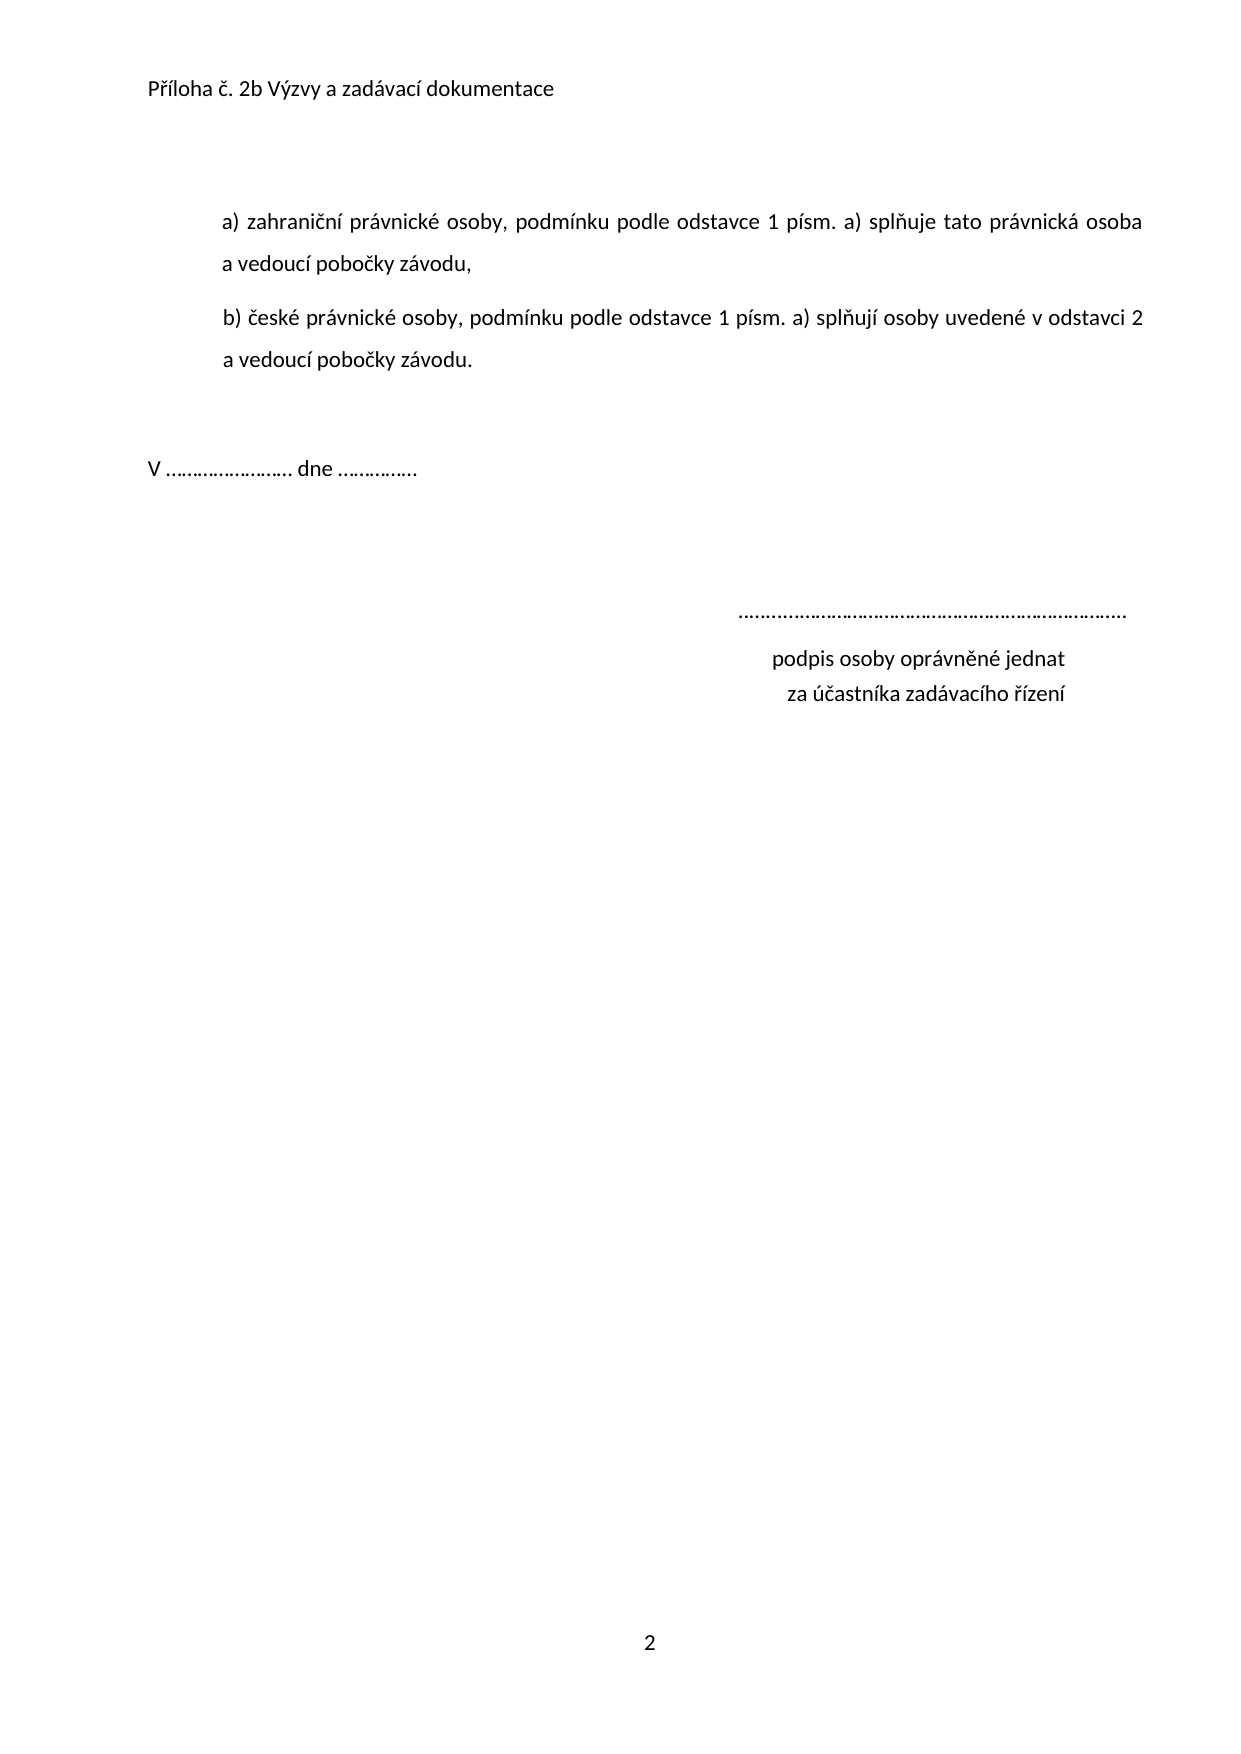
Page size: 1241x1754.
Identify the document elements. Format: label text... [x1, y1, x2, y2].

text ..…......…………………………………………………….. [738, 597, 1152, 625]
text b) české právnické osoby, podmínku podle odstavce 1 písm. a) splňují osoby uvedené v odstavci 2 a vedoucí pobočky závodu. [223, 303, 1152, 373]
text podpis osoby oprávněné jednat za účastníka zadávacího řízení [736, 644, 1152, 707]
text a) zahraniční právnické osoby, podmínku podle odstavce 1 písm. a) splňuje tato právnická osoba a vedoucí pobočky závodu, [222, 207, 1152, 277]
text V …………………… dne …………… [148, 454, 1152, 482]
